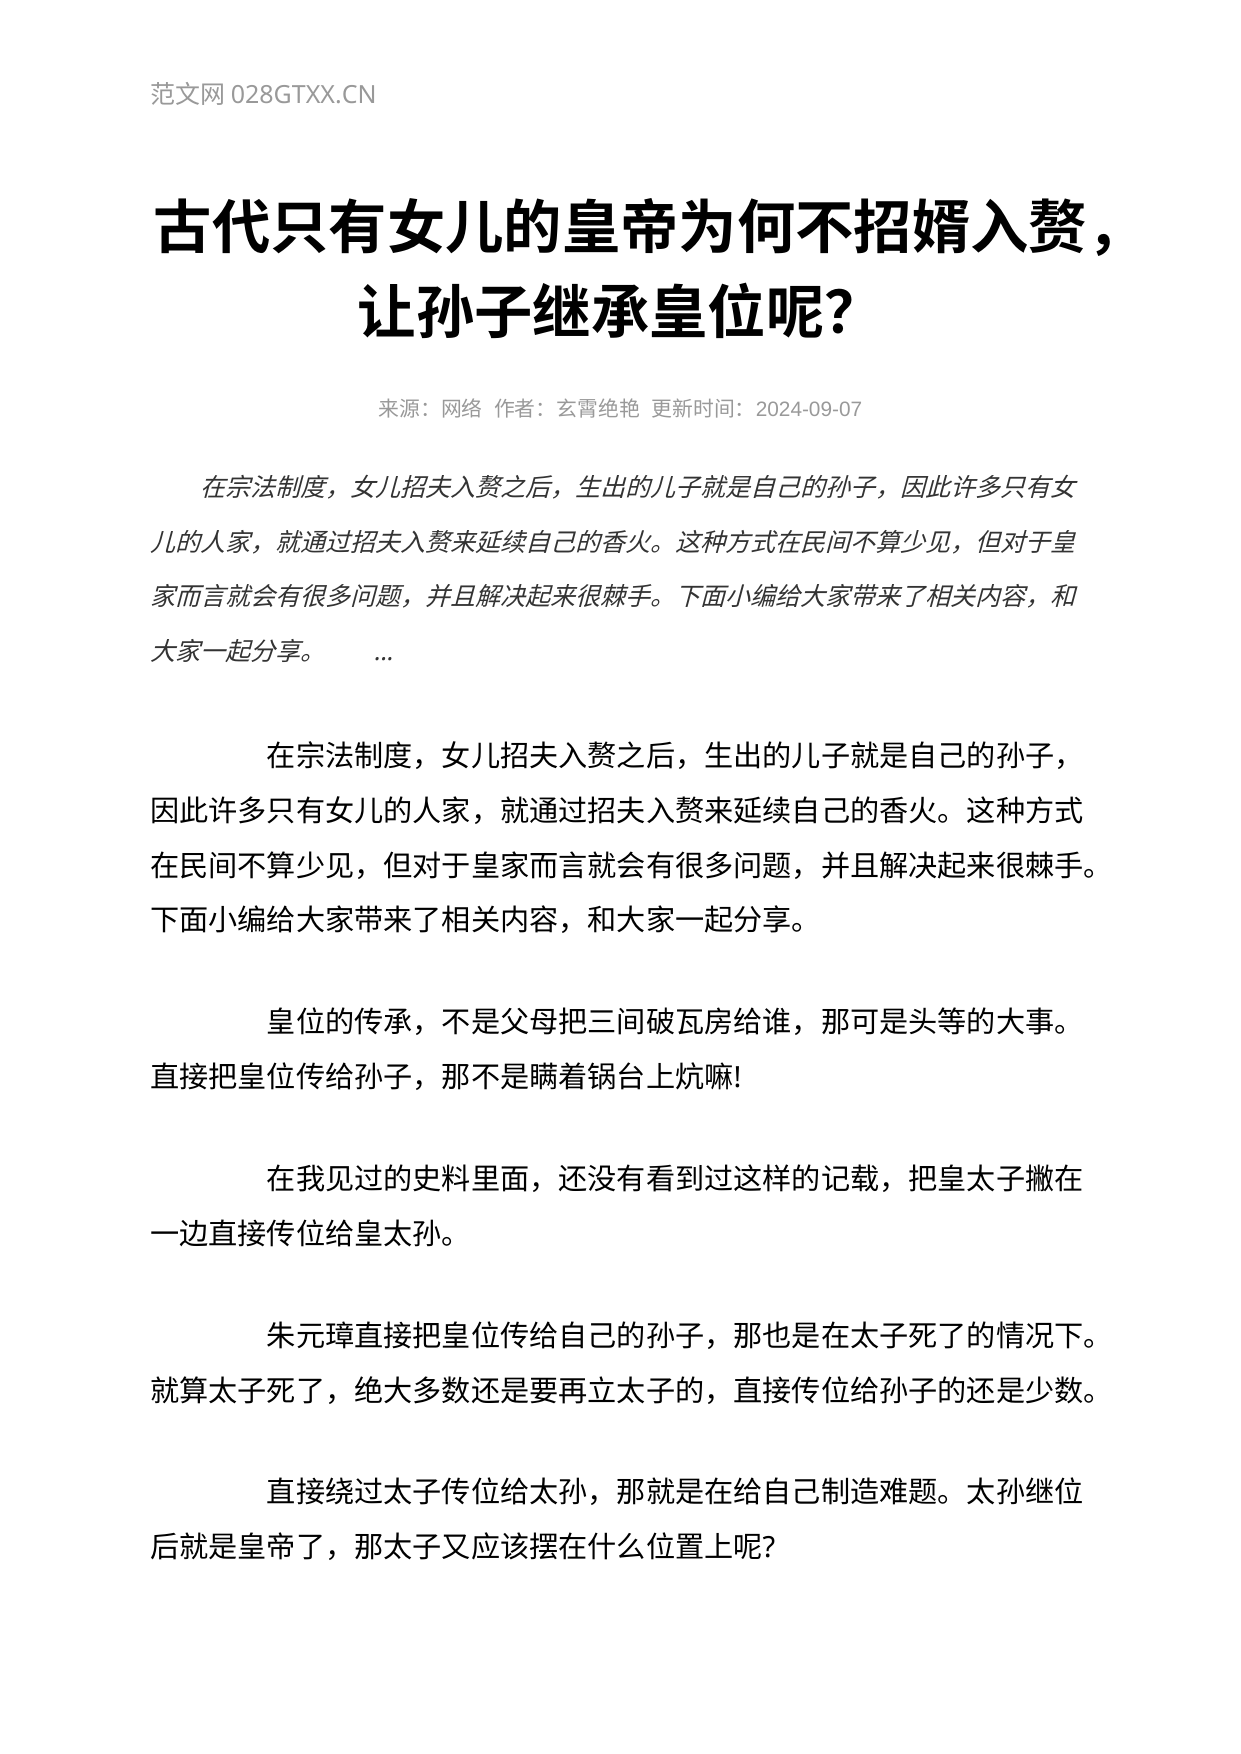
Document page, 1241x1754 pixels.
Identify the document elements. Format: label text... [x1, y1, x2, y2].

text 直接绕过太子传位给太孙，那就是在给自己制造难题。太孙继位后就是皇帝了，那太子又应该摆在什么位置上呢? [150, 1469, 1090, 1566]
subtitle 古代只有女儿的皇帝为何不招婿入赘，让孙子继承皇位呢？ [150, 181, 1090, 350]
text 皇位的传承，不是父母把三间破瓦房给谁，那可是头等的大事。直接把皇位传给孙子，那不是瞒着锅台上炕嘛! [150, 999, 1090, 1096]
text 在我见过的史料里面，还没有看到过这样的记载，把皇太子撇在一边直接传位给皇太孙。 [150, 1156, 1090, 1253]
text 在宗法制度，女儿招夫入赘之后，生出的儿子就是自己的孙子，因此许多只有女儿的人家，就通过招夫入赘来延续自己的香火。这种方式在民间不算少见，但对于皇家而言就会有很多问题，并且解决起来很棘手。下面小编给大家带来了相关内容，和大家一起分享。 [150, 732, 1090, 939]
text 朱元璋直接把皇位传给自己的孙子，那也是在太子死了的情况下。就算太子死了，绝大多数还是要再立太子的，直接传位给孙子的还是少数。 [150, 1312, 1090, 1409]
text 来源：网络 作者：玄霄绝艳 更新时间：2024-09-07 [150, 397, 1090, 421]
text 在宗法制度，女儿招夫入赘之后，生出的儿子就是自己的孙子，因此许多只有女儿的人家，就通过招夫入赘来延续自己的香火。这种方式在民间不算少见，但对于皇家而言就会有很多问题，并且解决起来很棘手。下面小编给大家带来了相关内容，和大家一起分享。 ... [150, 468, 1090, 667]
